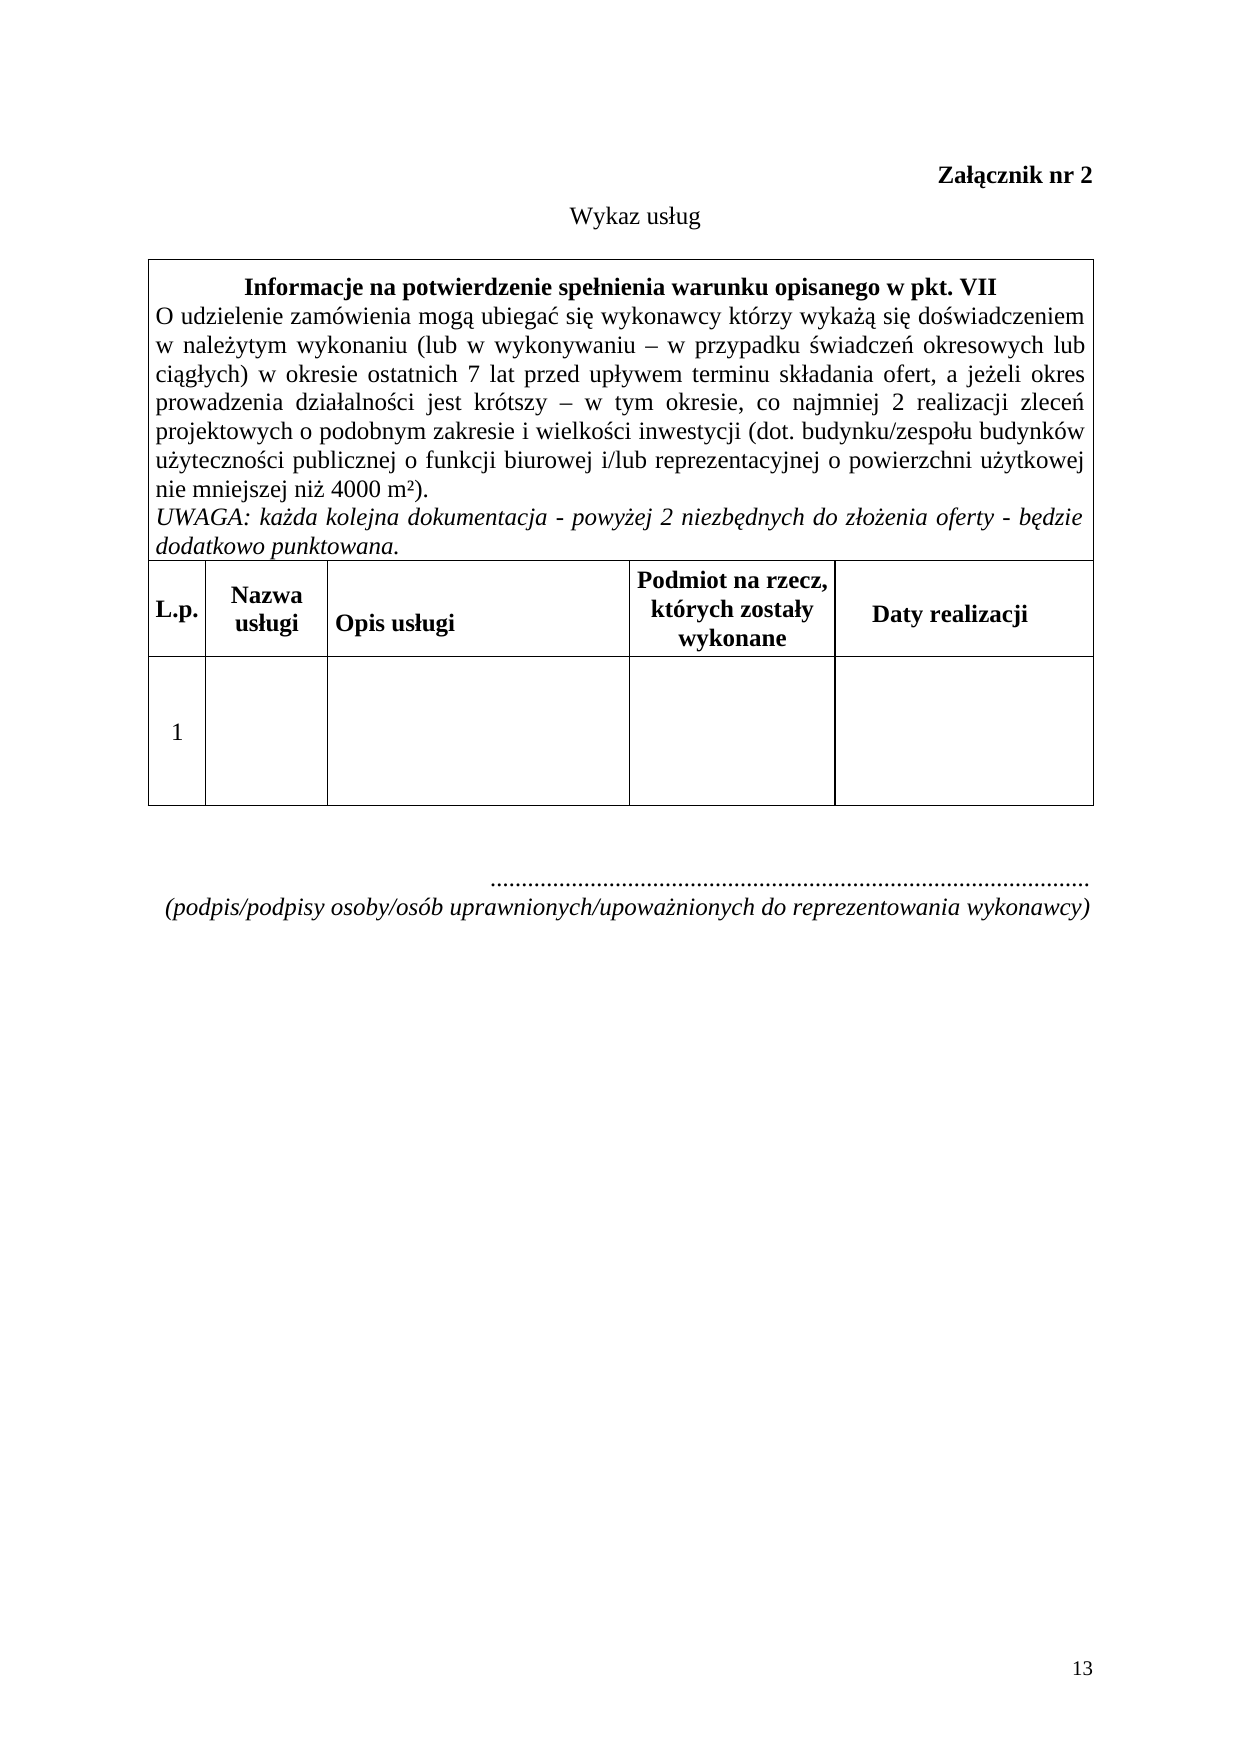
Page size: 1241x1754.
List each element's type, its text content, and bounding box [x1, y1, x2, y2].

table_cell 1 [149, 657, 205, 805]
text (podpis/podpisy osoby/osób uprawnionych/upoważnionych do reprezentowania wykonawcy) [148, 892, 1093, 921]
text Załącznik nr 2 [132, 160, 1093, 189]
text ................................................................................................ [148, 863, 1093, 892]
table_cell [206, 657, 327, 805]
table_cell [328, 657, 629, 805]
table_cell L.p. [149, 561, 205, 656]
table_cell Nazwa usługi [206, 561, 327, 656]
table_cell Opis usługi [328, 561, 629, 656]
table_header Informacje na potwierdzenie spełnienia warunku opisanego w pkt. VII O udzielenie zamówienia mogą ubiegać się wykonawcy którzy wykażą się doświadczeniem w należytym wykonaniu (lub w wykonywaniu – w przypadku świadczeń okresowych lub ciągłych) w okresie ostatnich 7 lat przed upływem terminu składania ofert, a jeżeli okres prowadzenia działalności jest krótszy – w tym okresie, co najmniej 2 realizacji zleceń projektowych o podobnym zakresie i wielkości inwestycji (dot. budynku/zespołu budynków użyteczności publicznej o funkcji biurowej i/lub reprezentacyjnej o powierzchni użytkowej nie mniejszej niż 4000 m²). UWAGA: każda kolejna dokumentacja - powyżej 2 niezbędnych do złożenia oferty - będzie dodatkowo punktowana. [149, 260, 1093, 560]
table_cell Daty realizacji [836, 561, 1093, 656]
text Wykaz usług [177, 201, 1093, 230]
table_cell [630, 657, 834, 805]
table_cell [836, 657, 1093, 805]
table_cell Podmiot na rzecz, których zostały wykonane [630, 561, 834, 656]
